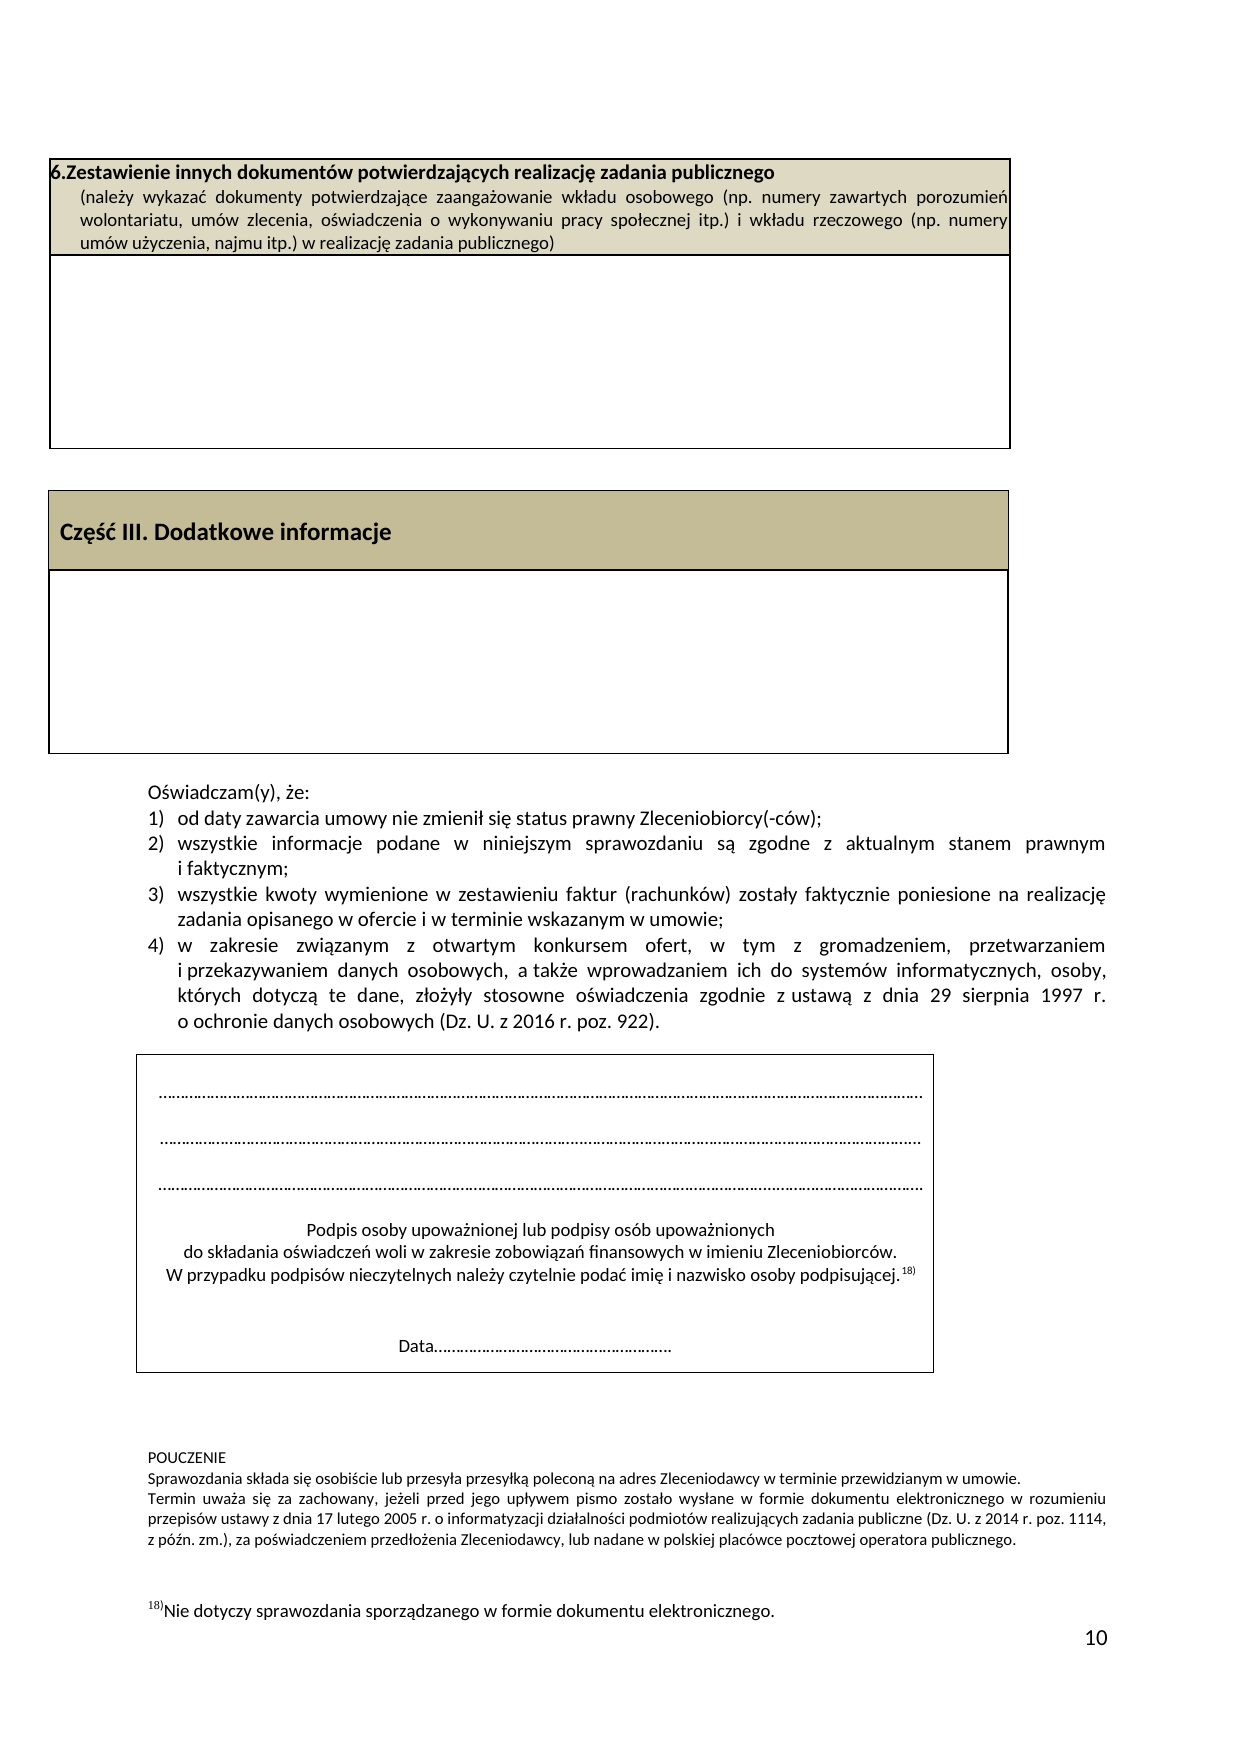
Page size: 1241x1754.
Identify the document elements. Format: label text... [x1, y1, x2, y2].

text POUCZENIE [148, 1448, 1107, 1468]
table_cell [51, 256, 1009, 448]
table_header 6.Zestawienie innych dokumentów potwierdzających realizację zadania publicznego (należy wykazać dokumenty potwierdzające zaangażowanie wkładu osobowego (np. numery zawartych porozumień wolontariatu, umów zlecenia, oświadczenia o wykonywaniu pracy społecznej itp.) i wkładu rzeczowego (np. numery umów użyczenia, najmu itp.) w realizację zadania publicznego) [51, 160, 1009, 254]
text Sprawozdania składa się osobiście lub przesyła przesyłką poleconą na adres Zleceniodawcy w terminie przewidzianym w umowie. [148, 1468, 1107, 1488]
table_header Część III. Dodatkowe informacje [49, 491, 1008, 569]
text Oświadczam(y), że: [148, 779, 1107, 805]
text 4) w zakresie związanym z otwartym konkursem ofert, w tym z gromadzeniem, przetwarzaniem i przekazywaniem danych osobowych, a także wprowadzaniem ich do systemów informatycznych, osoby, których dotyczą te dane, złożyły stosowne oświadczenia zgodnie z ustawą z dnia 29 sierpnia 1997 r. o ochronie danych osobowych (Dz. U. z 2016 r. poz. 922). [148, 932, 1107, 1033]
table_cell [50, 571, 1007, 753]
text Termin uważa się za zachowany, jeżeli przed jego upływem pismo zostało wysłane w formie dokumentu elektronicznego w rozumieniu przepisów ustawy z dnia 17 lutego 2005 r. o informatyzacji działalności podmiotów realizujących zadania publiczne (Dz. U. z 2014 r. poz. 1114, z późn. zm.), za poświadczeniem przedłożenia Zleceniodawcy, lub nadane w polskiej placówce pocztowej operatora publicznego. [148, 1488, 1107, 1549]
text 1) od daty zawarcia umowy nie zmienił się status prawny Zleceniobiorcy(-ców); [148, 805, 1107, 830]
table_header …………………………………………………………………………………………………………………………………………………………… ……………………………………………………………………………………..…………………………………………………………………... ……………………………………………………………………………………………………………………………..……………………………. Podpis osoby upoważnionej lub podpisy osób upoważnionych do składania oświadczeń woli w zakresie zobowiązań finansowych w imieniu Zleceniobiorców. W przypadku podpisów nieczytelnych należy czytelnie podać imię i nazwisko osoby podpisującej.) Data………………………………………………. [137, 1055, 933, 1372]
text 2) wszystkie informacje podane w niniejszym sprawozdaniu są zgodne z aktualnym stanem prawnym i faktycznym; [148, 830, 1107, 881]
text 3) wszystkie kwoty wymienione w zestawieniu faktur (rachunków) zostały faktycznie poniesione na realizację zadania opisanego w ofercie i w terminie wskazanym w umowie; [148, 881, 1107, 932]
